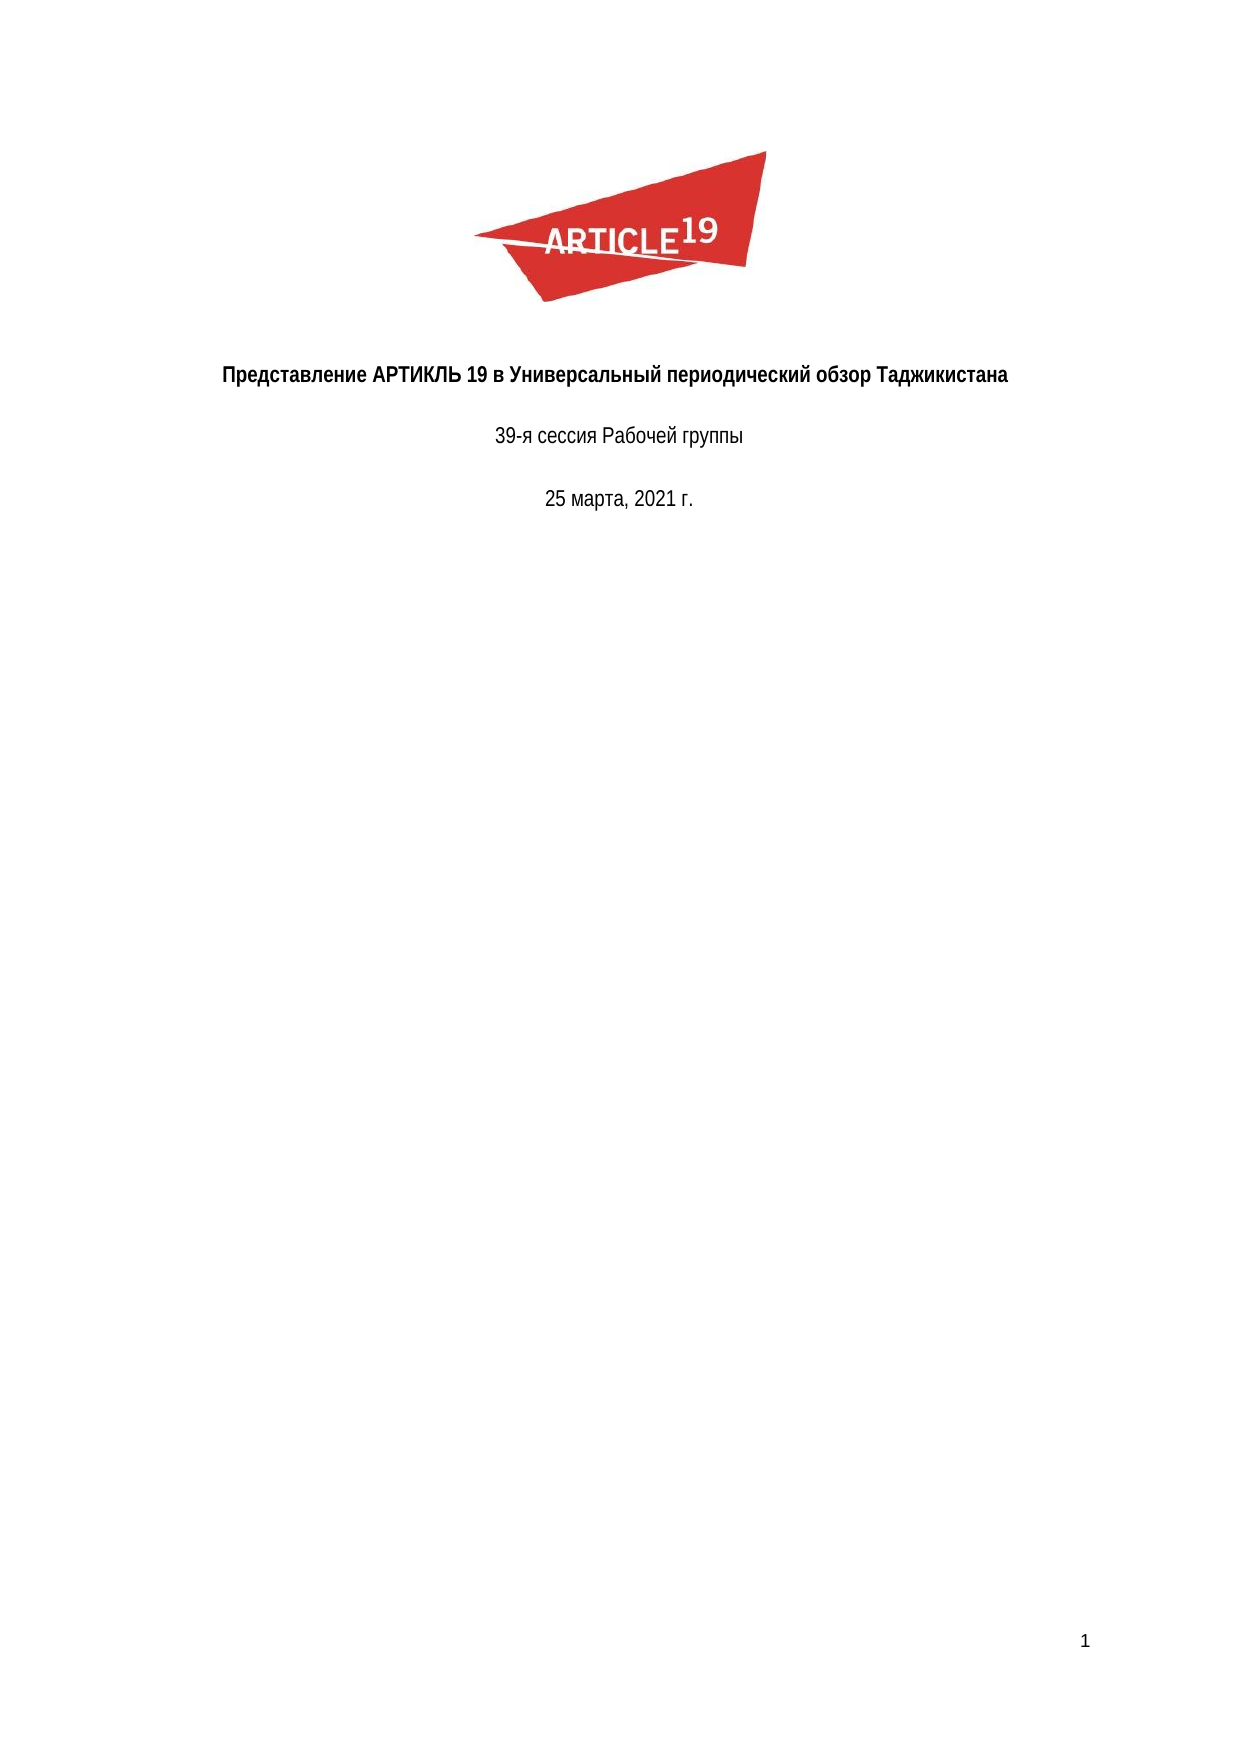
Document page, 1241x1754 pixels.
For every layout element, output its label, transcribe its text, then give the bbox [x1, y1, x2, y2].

text Представление АРТИКЛЬ 19 в Универсальный периодический обзор Таджикистана [150, 361, 1080, 388]
picture [473, 150, 767, 302]
text 39-я сессия Рабочей группы [342, 422, 896, 448]
text 25 марта, 2021 г. [342, 485, 896, 511]
